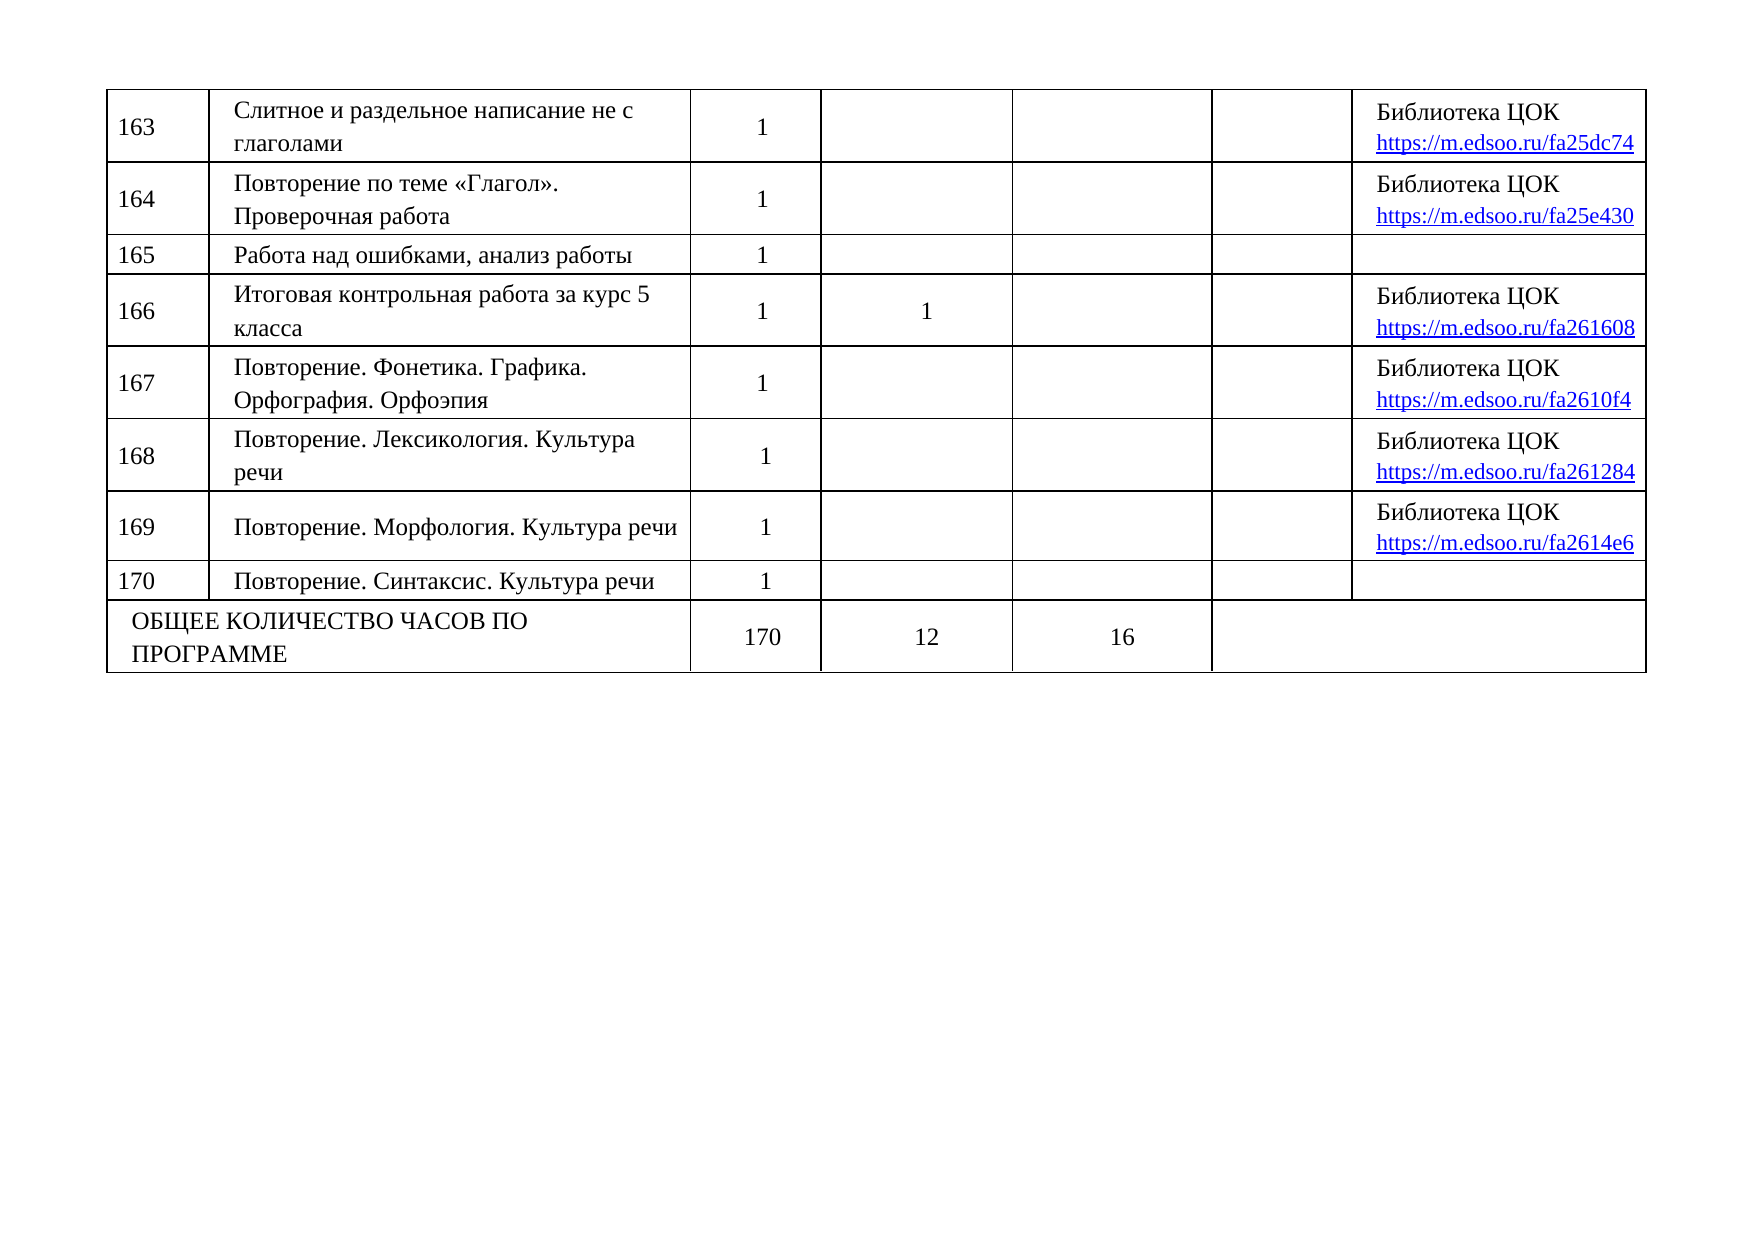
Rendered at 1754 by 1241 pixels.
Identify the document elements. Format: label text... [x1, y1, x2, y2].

table_cell Библиотека ЦОК https://m.edsoo.ru/fa25e430 [1353, 163, 1645, 233]
table_cell [1213, 601, 1645, 671]
table_cell [1013, 561, 1211, 599]
table_cell 1 [691, 275, 820, 345]
table_cell 1 [691, 419, 820, 490]
table_cell 168 [108, 419, 208, 490]
table_cell 165 [108, 235, 208, 273]
table_cell 166 [108, 275, 208, 345]
table_cell [822, 235, 1012, 273]
table_cell [1213, 275, 1351, 345]
table_cell Библиотека ЦОК https://m.edsoo.ru/fa2610f4 [1353, 347, 1645, 418]
table_cell [1013, 347, 1211, 418]
table_cell 12 [822, 601, 1012, 671]
table_cell Повторение по теме «Глагол». Проверочная работа [210, 163, 690, 233]
table_cell [1213, 90, 1351, 161]
table_cell 1 [691, 163, 820, 233]
table_cell [1353, 235, 1645, 273]
table_cell 1 [691, 90, 820, 161]
table_cell [1353, 561, 1645, 599]
table_cell 16 [1013, 601, 1211, 671]
table_cell Итоговая контрольная работа за курс 5 класса [210, 275, 690, 345]
table_cell [1013, 492, 1211, 559]
table_cell 170 [691, 601, 820, 671]
table_cell [1013, 275, 1211, 345]
table_cell Повторение. Морфология. Культура речи [210, 492, 690, 559]
table_cell [1213, 492, 1351, 559]
table_cell 164 [108, 163, 208, 233]
table_cell Повторение. Лексикология. Культура речи [210, 419, 690, 490]
table_cell [822, 419, 1012, 490]
table_cell [1013, 235, 1211, 273]
table_cell 1 [691, 561, 820, 599]
table_cell ОБЩЕЕ КОЛИЧЕСТВО ЧАСОВ ПО ПРОГРАММЕ [108, 601, 690, 671]
table_cell [822, 492, 1012, 559]
table_cell 1 [691, 235, 820, 273]
table_cell [1013, 419, 1211, 490]
table_cell 1 [691, 347, 820, 418]
table_cell 169 [108, 492, 208, 559]
table_cell Библиотека ЦОК https://m.edsoo.ru/fa2614e6 [1353, 492, 1645, 559]
table_cell [1213, 347, 1351, 418]
table_cell 1 [691, 492, 820, 559]
table_cell 167 [108, 347, 208, 418]
table_cell [1013, 163, 1211, 233]
table_cell [1213, 235, 1351, 273]
table_cell Библиотека ЦОК https://m.edsoo.ru/fa261284 [1353, 419, 1645, 490]
table_cell [1213, 561, 1351, 599]
table_cell Повторение. Фонетика. Графика. Орфография. Орфоэпия [210, 347, 690, 418]
table_cell Повторение. Синтаксис. Культура речи [210, 561, 690, 599]
table_cell [822, 163, 1012, 233]
table_cell [1213, 419, 1351, 490]
table_cell [822, 347, 1012, 418]
table_cell Работа над ошибками, анализ работы [210, 235, 690, 273]
table_cell [822, 561, 1012, 599]
table_cell [822, 90, 1012, 161]
table_cell 170 [108, 561, 208, 599]
table_cell 1 [822, 275, 1012, 345]
table_cell Слитное и раздельное написание не с глаголами [210, 90, 690, 161]
table_cell [1013, 90, 1211, 161]
table_cell [1213, 163, 1351, 233]
table_cell Библиотека ЦОК https://m.edsoo.ru/fa25dc74 [1353, 90, 1645, 161]
table_cell Библиотека ЦОК https://m.edsoo.ru/fa261608 [1353, 275, 1645, 345]
table_cell 163 [108, 90, 208, 161]
